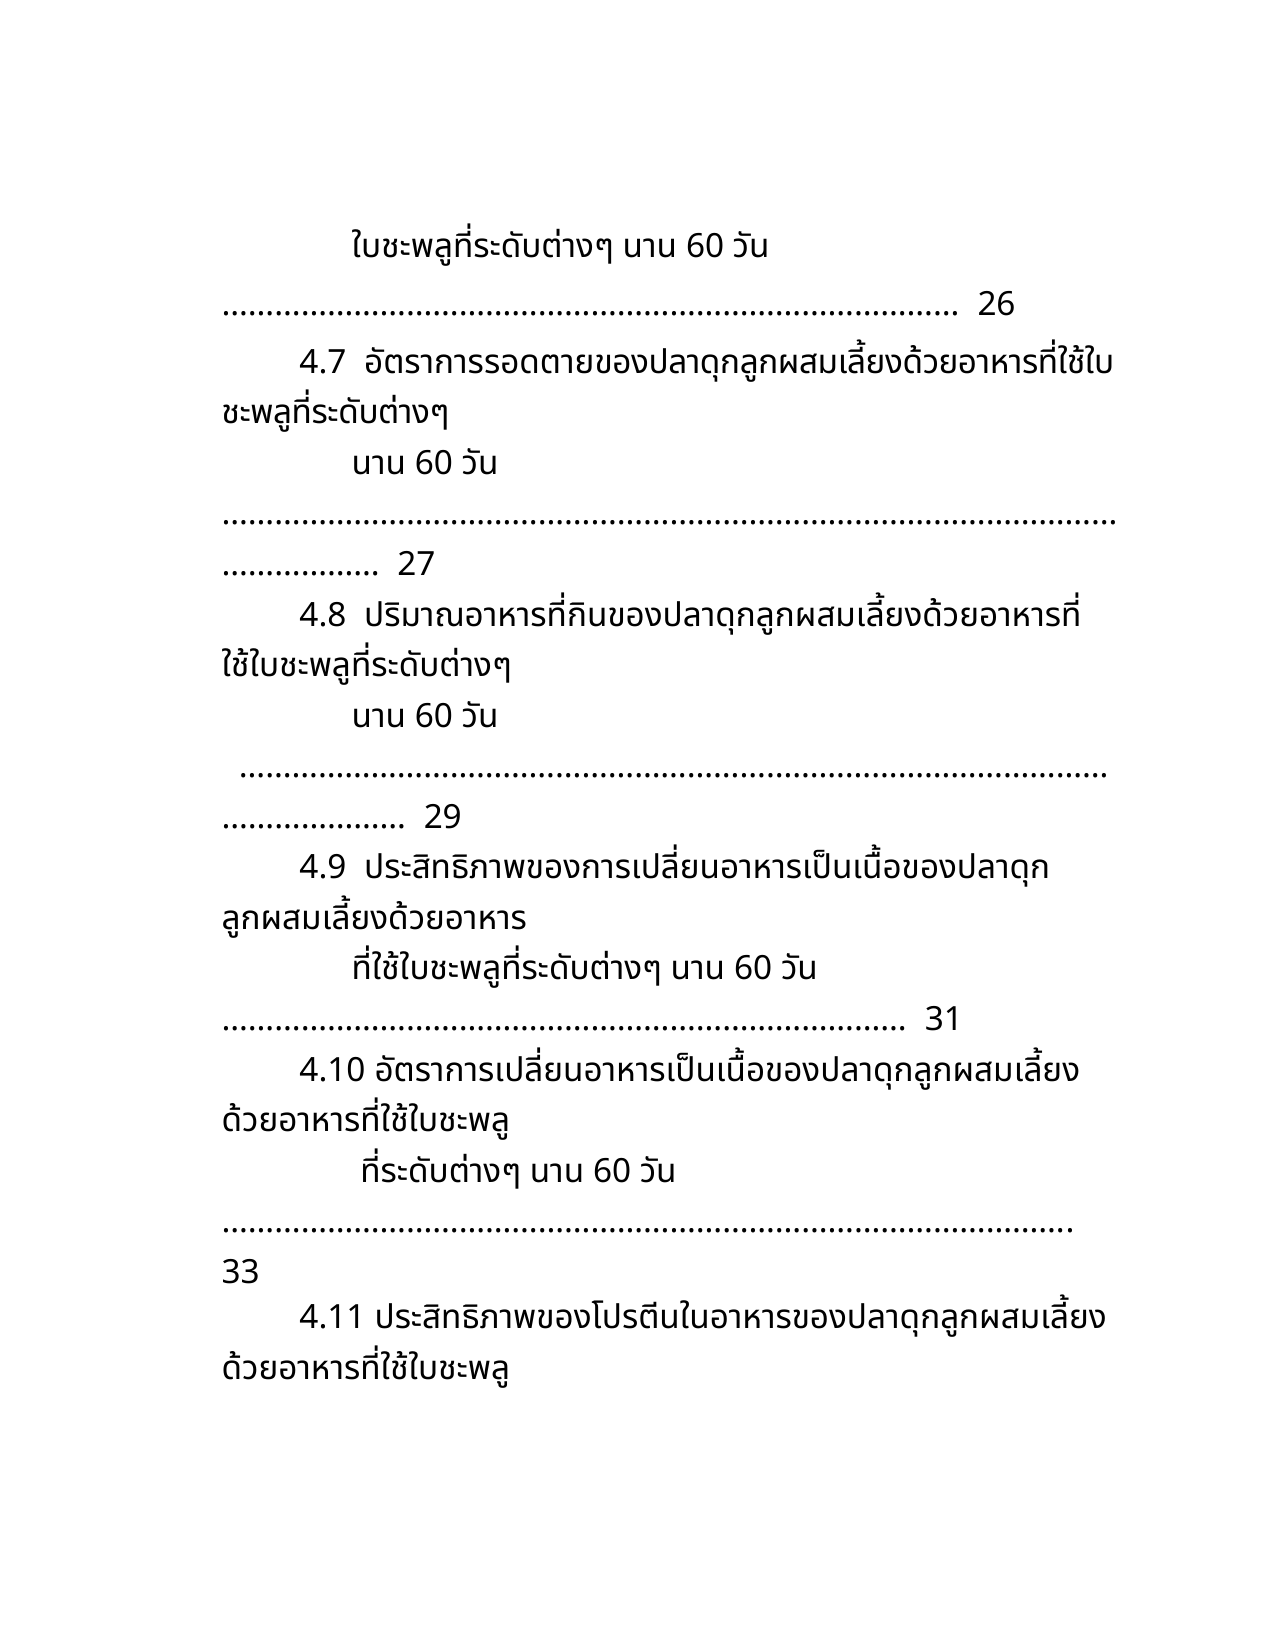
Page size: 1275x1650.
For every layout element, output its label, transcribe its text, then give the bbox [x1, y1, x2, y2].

text ที่ระดับต่างๆ นาน 60 วัน ……………………………………………………………………………………. 33 [221, 1146, 1127, 1293]
text 4.11 ประสิทธิภาพของโปรตีนในอาหารของปลาดุกลูกผสมเลี้ยงด้วยอาหารที่ใช้ใบชะพลู [221, 1293, 1127, 1394]
text 4.8 ปริมาณอาหารที่กินของปลาดุกลูกผสมเลี้ยงด้วยอาหารที่ใช้ใบชะพลูที่ระดับต่างๆ [221, 590, 1127, 691]
text 4.7 อัตราการรอดตายของปลาดุกลูกผสมเลี้ยงด้วยอาหารที่ใช้ใบชะพลูที่ระดับต่างๆ [221, 338, 1127, 439]
text ที่ใช้ใบชะพลูที่ระดับต่างๆ นาน 60 วัน …………………………………………………………………… 31 [221, 944, 1127, 1045]
text นาน 60 วัน ………………………………………………………………………………………………………… 27 [221, 439, 1127, 590]
text นาน 60 วัน ………………………………………………………………………………………………………… 29 [221, 691, 1127, 843]
text 4.10 อัตราการเปลี่ยนอาหารเป็นเนื้อของปลาดุกลูกผสมเลี้ยงด้วยอาหารที่ใช้ใบชะพลู [221, 1045, 1127, 1146]
text 4.9 ประสิทธิภาพของการเปลี่ยนอาหารเป็นเนื้อของปลาดุกลูกผสมเลี้ยงด้วยอาหาร [221, 843, 1127, 944]
text ใบชะพลูที่ระดับต่างๆ นาน 60 วัน ………………………………………………………………………… 26 [221, 221, 1127, 330]
